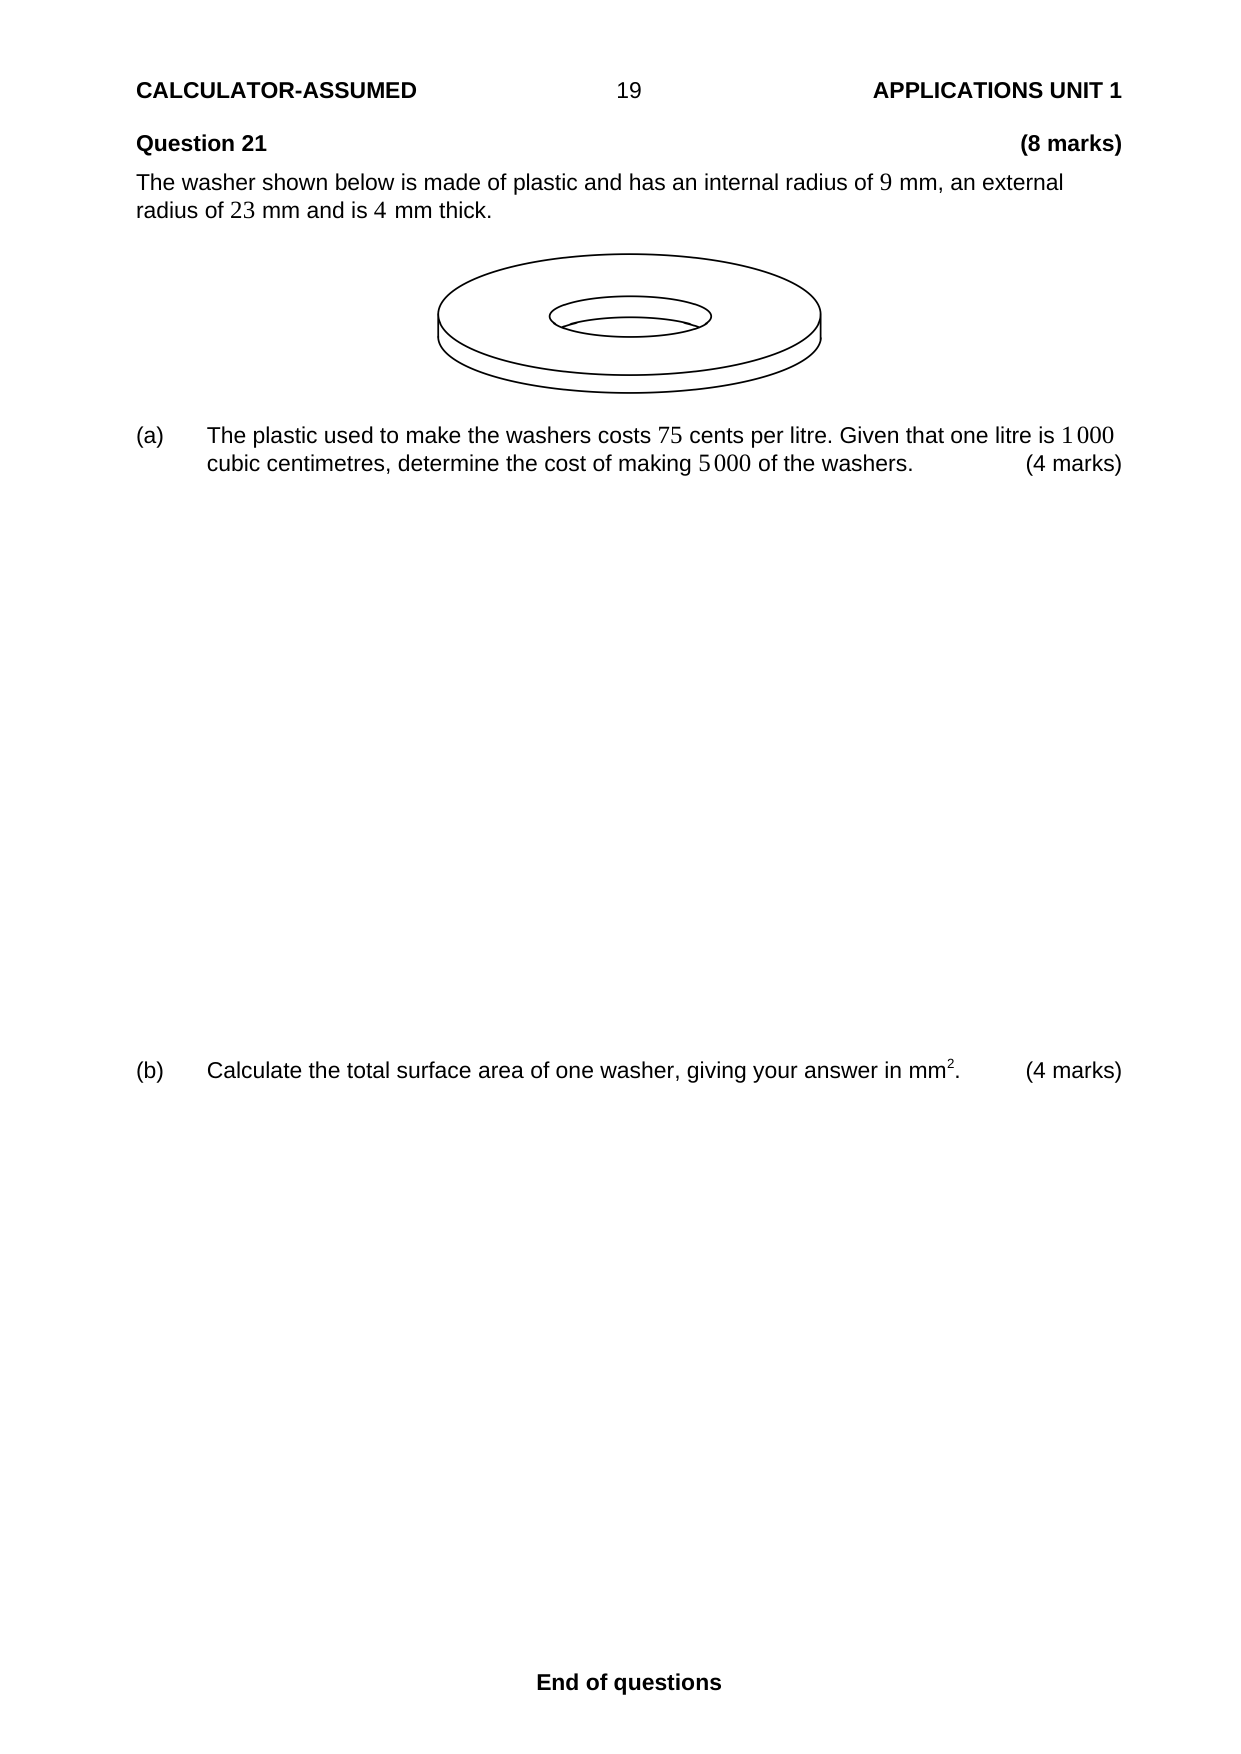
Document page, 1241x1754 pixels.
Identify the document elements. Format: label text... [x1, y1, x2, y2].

text (b) Calculate the total surface area of one washer, giving your answer in mm2. (4 marks) [136, 1057, 1122, 1083]
text Question 21 (8 marks) [136, 130, 1122, 156]
text The washer shown below is made of plastic and has an internal radius of mm, an external radius of mm and is mm thick. [136, 169, 1122, 224]
picture [434, 250, 824, 396]
text (a) The plastic used to make the washers costs cents per litre. Given that one litre is cubic centimetres, determine the cost of making of the washers. (4 marks) [136, 422, 1122, 477]
